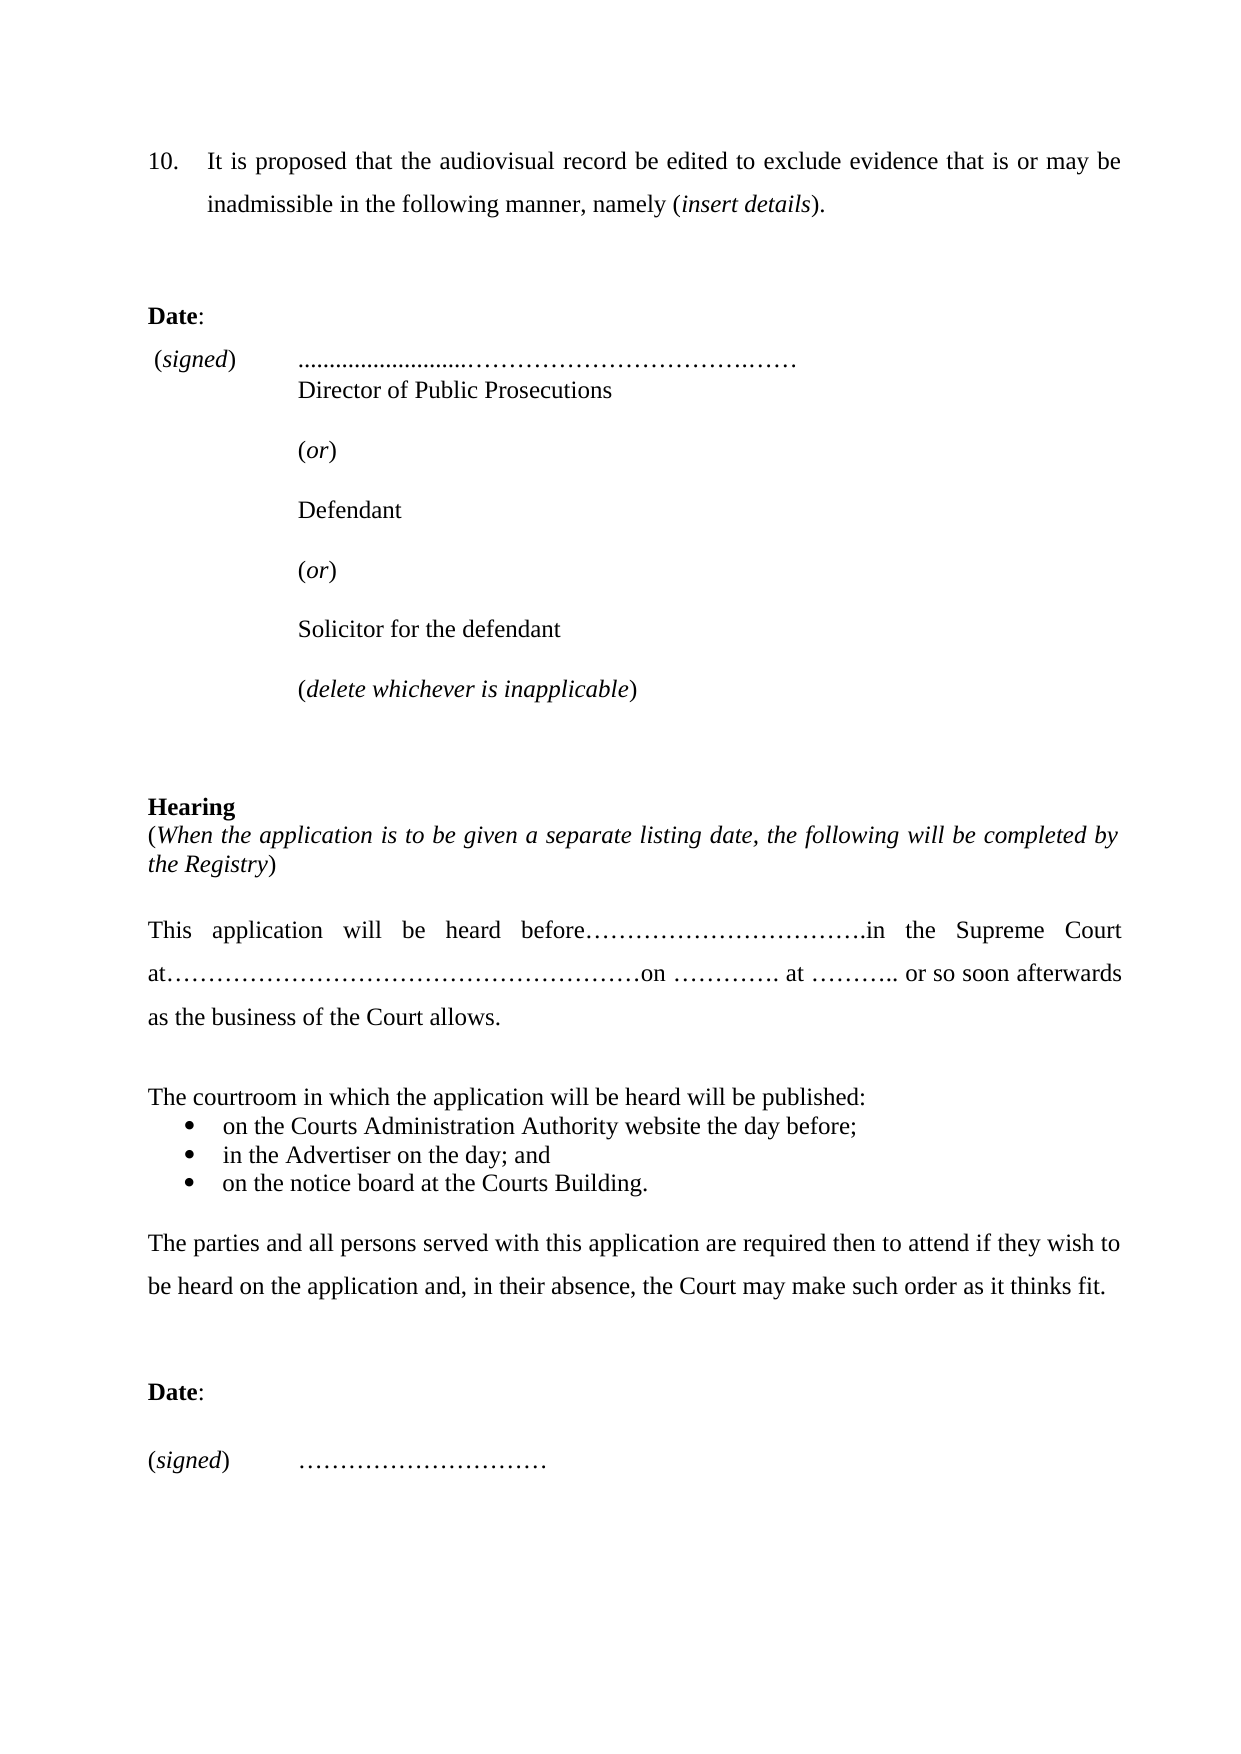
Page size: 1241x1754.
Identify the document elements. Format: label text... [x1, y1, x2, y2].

text The parties and all persons served with this application are required then to attend if they wish to be heard on the application and, in their absence, the Court may make such order as it thinks fit. [148, 1228, 1122, 1300]
text Director of Public Prosecutions [298, 375, 1122, 404]
text (or) [298, 435, 1122, 464]
list in the Advertiser on the day; and [185, 1140, 1122, 1168]
text Solicitor for the defendant [298, 614, 1122, 643]
list It is proposed that the audiovisual record be edited to exclude evidence that is or may be inadmissible in the following manner, namely (insert details). [148, 146, 1122, 218]
text Date: [148, 1377, 1122, 1405]
text (signed) ………………………… [148, 1445, 1122, 1474]
text The courtroom in which the application will be heard will be published: [148, 1082, 1122, 1111]
text (or) [298, 555, 1122, 583]
text (delete whichever is inapplicable) [298, 674, 1122, 703]
text This application will be heard before…………………………….in the Supreme Court at…………………………………………………on …………. at ……….. or so soon afterwards as the business of the Court allows. [148, 915, 1122, 1030]
text Date: [148, 301, 1122, 329]
list on the notice board at the Courts Building. [185, 1168, 1122, 1197]
text Defendant [298, 495, 1122, 524]
text (When the application is to be given a separate listing date, the following will be completed by the Registry) [148, 820, 1122, 878]
list on the Courts Administration Authority website the day before; [185, 1111, 1122, 1140]
text (signed) ...........................…………………………….…… [148, 344, 1122, 373]
text Hearing [148, 792, 1122, 820]
